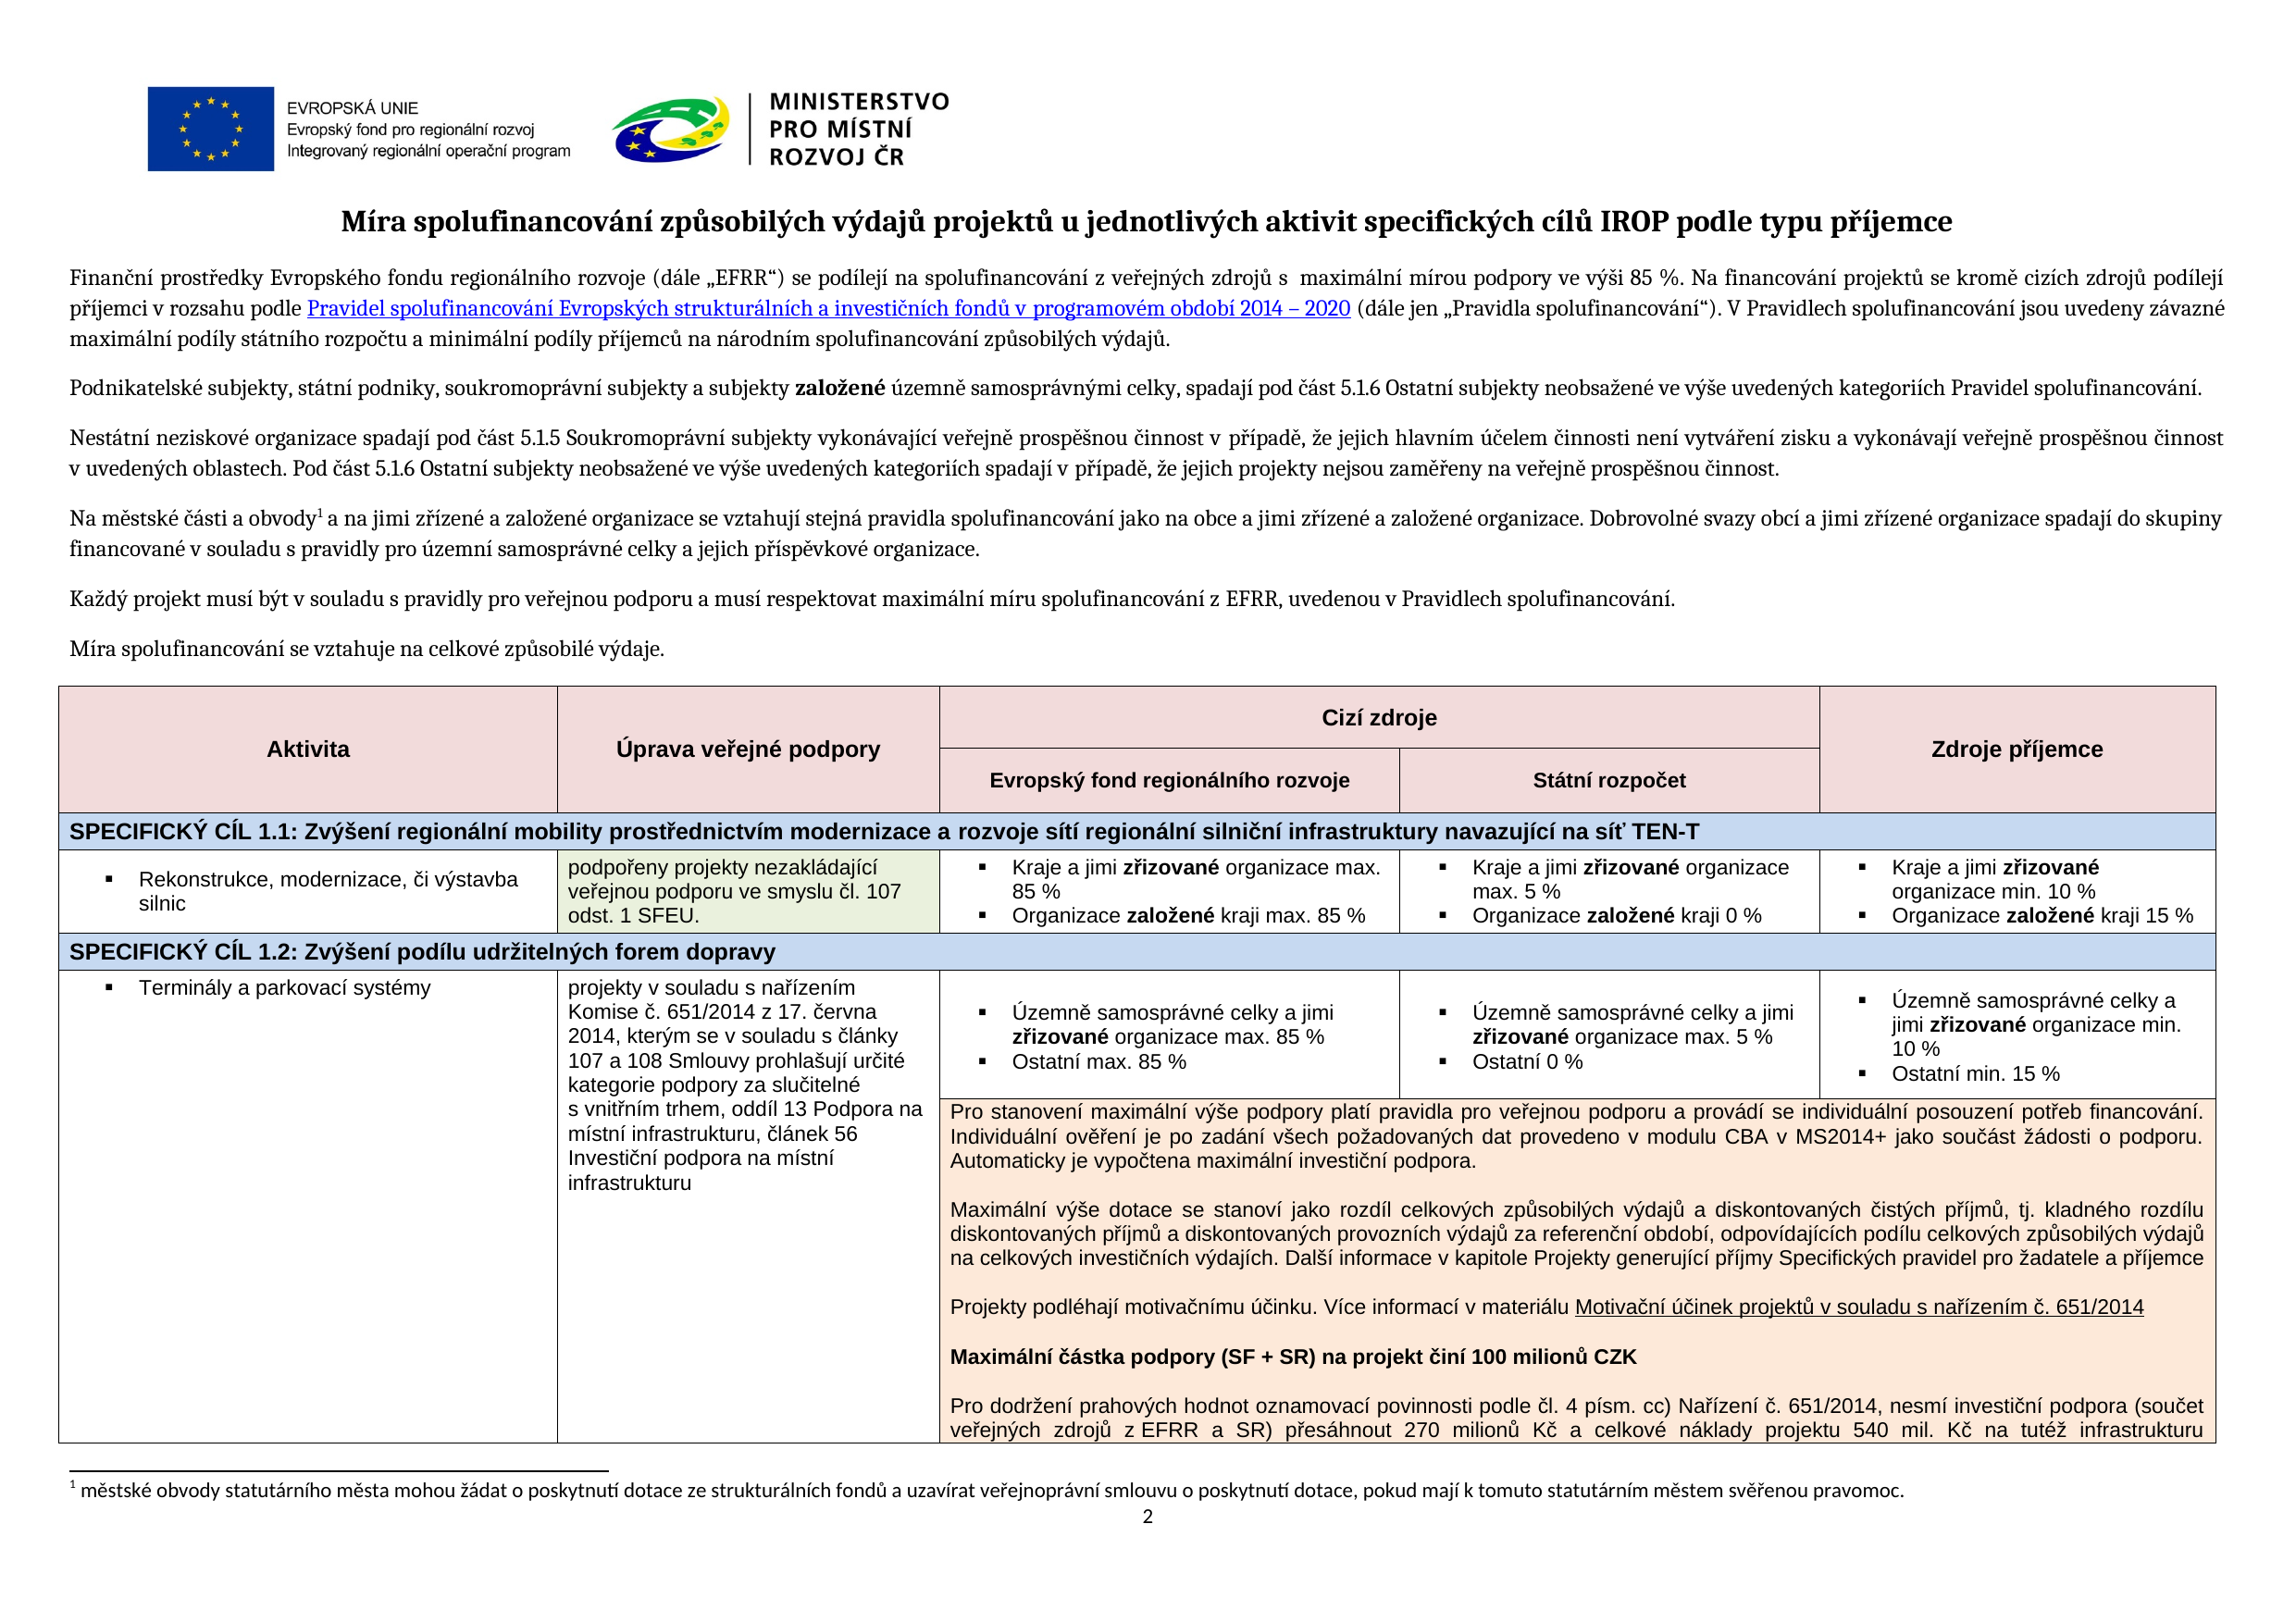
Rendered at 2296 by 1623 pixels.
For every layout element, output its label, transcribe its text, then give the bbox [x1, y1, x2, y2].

picture [119, 57, 976, 120]
table_header Cizí zdroje [940, 687, 1819, 748]
table_cell SPECIFICKÝ CÍL 1.2: Zvýšení podílu udržitelných forem dopravy [59, 934, 2215, 970]
table_cell Územně samosprávné celky a jimi zřizované organizace max. 5 % Ostatní 0 % [1400, 971, 1819, 1098]
table_cell Rekonstrukce, modernizace, či výstavba silnic [59, 850, 557, 933]
table_cell podpořeny projekty nezakládající veřejnou podporu ve smyslu čl. 107 odst. 1 SFEU. [558, 850, 939, 933]
text Podnikatelské subjekty, státní podniky, soukromoprávní subjekty a subjekty založené územně samosprávnými celky, spadají pod část 5.1.6 Ostatní subjekty neobsažené ve výše uvedených kategoriích Pravidel spolufinancování. [69, 375, 2226, 402]
text Míra spolufinancování se vztahuje na celkové způsobilé výdaje. [69, 636, 2226, 663]
table_header Zdroje příjemce [1820, 687, 2215, 812]
table_cell projekty v souladu s nařízením Komise č. 651/2014 z 17. června 2014, kterým se v souladu s články 107 a 108 Smlouvy prohlašují určité kategorie podpory za slučitelné s vnitřním trhem, oddíl 13 Podpora na místní infrastrukturu, článek 56 Investiční podpora na místní infrastrukturu [558, 971, 939, 1443]
table_cell Terminály a parkovací systémy [59, 971, 557, 1443]
table_header Úprava veřejné podpory [558, 687, 939, 812]
text Míra spolufinancování způsobilých výdajů projektů u jednotlivých aktivit specifických cílů IROP podle typu příjemce [69, 120, 2226, 240]
text Každý projekt musí být v souladu s pravidly pro veřejnou podporu a musí respektovat maximální míru spolufinancování z EFRR, uvedenou v Pravidlech spolufinancování. [69, 586, 2226, 613]
table_cell Územně samosprávné celky a jimi zřizované organizace min. 10 % Ostatní min. 15 % [1820, 971, 2215, 1098]
table_cell Kraje a jimi zřizované organizace max. 5 % Organizace založené kraji 0 % [1400, 850, 1819, 933]
table_cell Státní rozpočet [1400, 749, 1819, 812]
table_header Aktivita [59, 687, 557, 812]
table_cell SPECIFICKÝ CÍL 1.1: Zvýšení regionální mobility prostřednictvím modernizace a rozvoje sítí regionální silniční infrastruktury navazující na síť TEN-T [59, 813, 2215, 849]
table_cell Kraje a jimi zřizované organizace min. 10 % Organizace založené kraji 15 % [1820, 850, 2215, 933]
table_cell Evropský fond regionálního rozvoje [940, 749, 1399, 812]
text Nestátní neziskové organizace spadají pod část 5.1.5 Soukromoprávní subjekty vykonávající veřejně prospěšnou činnost v případě, že jejich hlavním účelem činnosti není vytváření zisku a vykonávají veřejně prospěšnou činnost v uvedených oblastech. Pod část 5.1.6 Ostatní subjekty neobsažené ve výše uvedených kategoriích spadají v případě, že jejich projekty nejsou zaměřeny na veřejně prospěšnou činnost. [69, 425, 2226, 482]
text Na městské části a obvody a na jimi zřízené a založené organizace se vztahují stejná pravidla spolufinancování jako na obce a jimi zřízené a založené organizace. Dobrovolné svazy obcí a jimi zřízené organizace spadají do skupiny financované v souladu s pravidly pro územní samosprávné celky a jejich příspěvkové organizace. [69, 505, 2226, 563]
table_cell Kraje a jimi zřizované organizace max. 85 % Organizace založené kraji max. 85 % [940, 850, 1399, 933]
text Finanční prostředky Evropského fondu regionálního rozvoje (dále „EFRR“) se podílejí na spolufinancování z veřejných zdrojů s maximální mírou podpory ve výši 85 %. Na financování projektů se kromě cizích zdrojů podílejí příjemci v rozsahu podle Pravidel spolufinancování Evropských strukturálních a investičních fondů v programovém období 2014 – 2020 (dále jen „Pravidla spolufinancování“). V Pravidlech spolufinancování jsou uvedeny závazné maximální podíly státního rozpočtu a minimální podíly příjemců na národním spolufinancování způsobilých výdajů. [69, 265, 2226, 352]
table_cell Územně samosprávné celky a jimi zřizované organizace max. 85 % Ostatní max. 85 % [940, 971, 1399, 1098]
